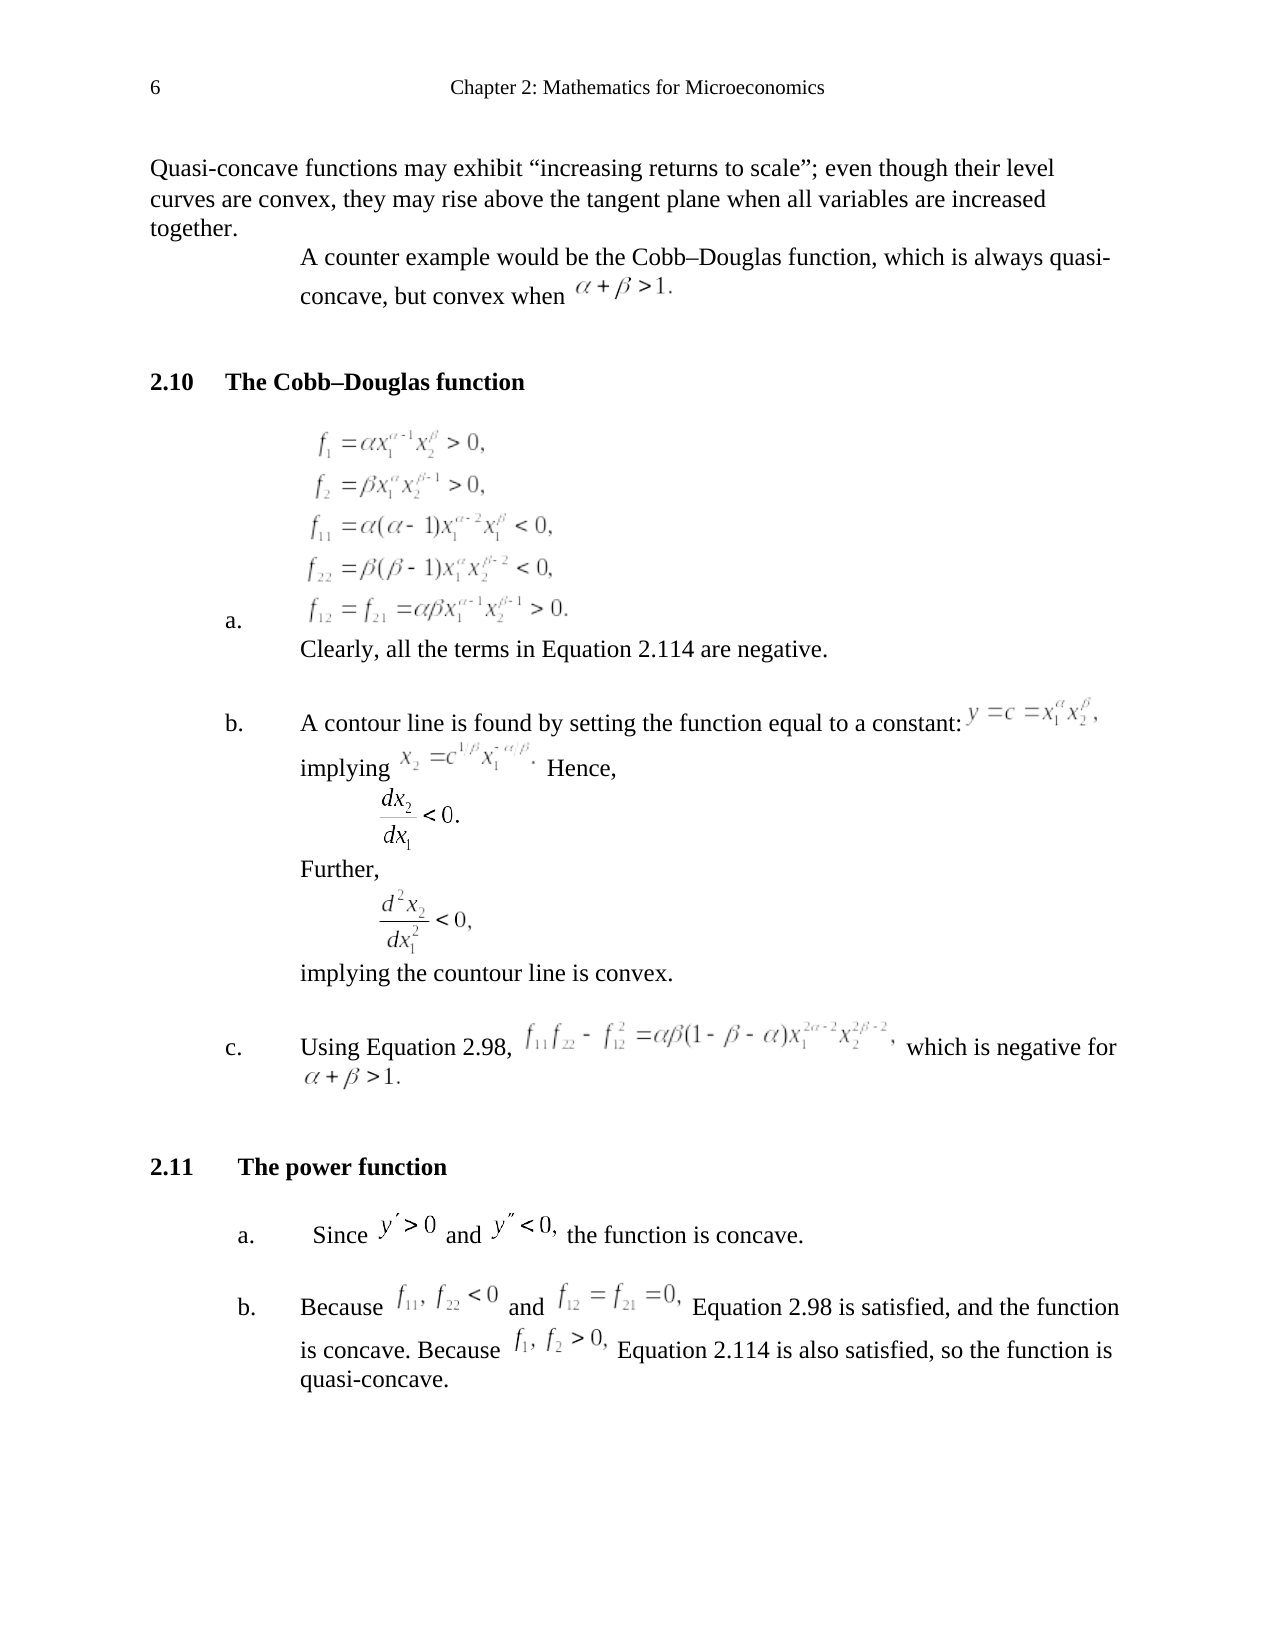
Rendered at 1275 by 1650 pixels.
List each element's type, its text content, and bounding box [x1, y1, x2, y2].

text 2.10 The Cobb–Douglas function [150, 367, 1125, 396]
text b. Because and Equation 2.98 is satisfied, and the function is concave. Because Equation 2.114 is also satisfied, so the function is quasi-concave. [150, 1278, 1125, 1392]
text Further, [225, 854, 1125, 883]
text Clearly, all the terms in Equation 2.114 are negative. [225, 634, 1125, 662]
text a. [150, 424, 1125, 634]
text implying the countour line is convex. [225, 958, 1125, 987]
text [150, 150, 1125, 242]
text A counter example would be the Cobb–Douglas function, which is always quasi-concave, but convex when [300, 242, 1125, 309]
text b. A contour line is found by setting the function equal to a constant: implying Hence, [225, 691, 1125, 782]
text 2.11 The power function [150, 1152, 1125, 1181]
text c. Using Equation 2.98, which is negative for [225, 1016, 1125, 1095]
text a. Since and the function is concave. [150, 1210, 1125, 1249]
